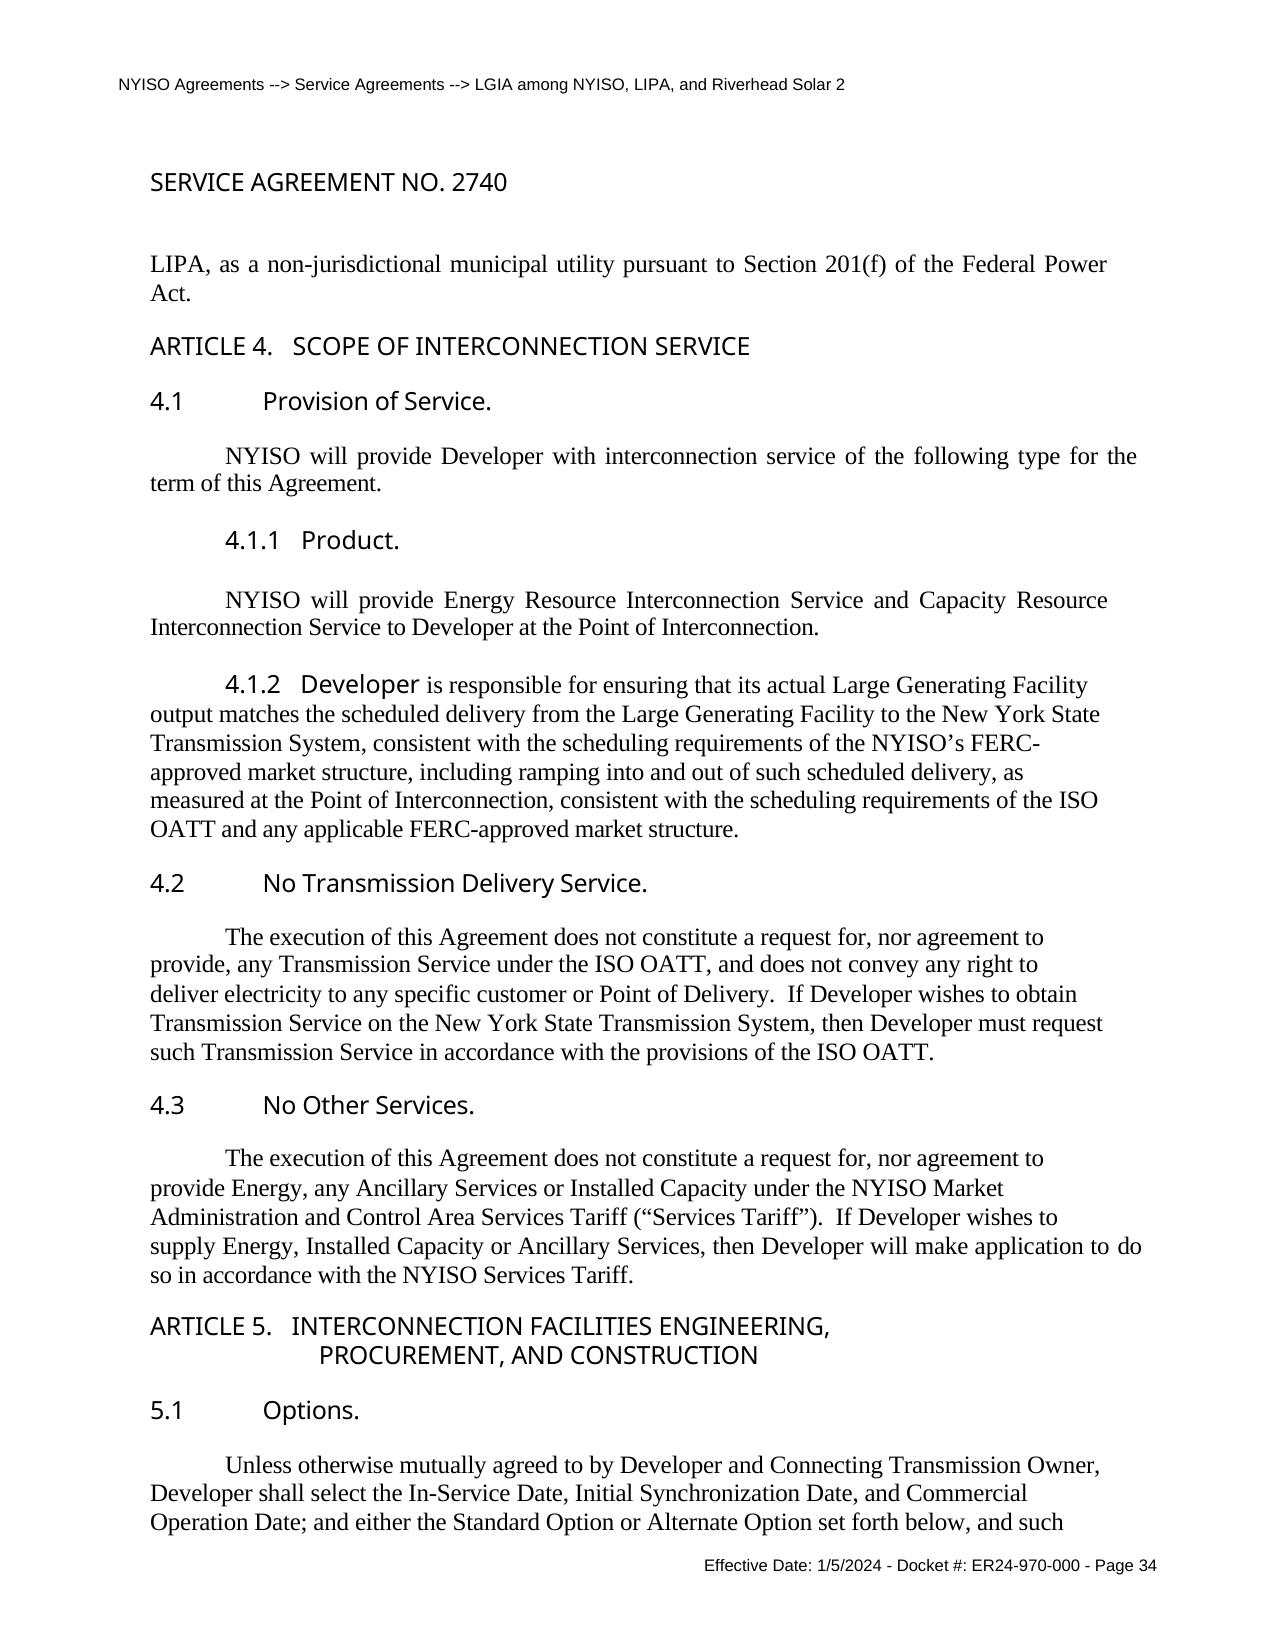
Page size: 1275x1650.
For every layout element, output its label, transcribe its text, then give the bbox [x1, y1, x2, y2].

text NYISO will provide Developer with interconnection service of the following type for the term of this Agreement. [150, 443, 1138, 497]
text NYISO will provide Energy Resource Interconnection Service and Capacity Resource Interconnection Service to Developer at the Point of Interconnection. [150, 587, 1108, 641]
text 4.3 No Other Services. [150, 1092, 1275, 1121]
text 5.1 Options. [150, 1397, 1275, 1426]
text 4.1.2 Developer is responsible for ensuring that its actual Large Generating Facility [225, 671, 1275, 699]
text The execution of this Agreement does not constitute a request for, nor agreement to [225, 923, 1275, 952]
text deliver electricity to any specific customer or Point of Delivery. If Developer wishes to obtain Transmission Service on the New York State Transmission System, then Developer must request such Transmission Service in accordance with the provisions of the ISO OATT. [150, 979, 1141, 1066]
text LIPA, as a non-jurisdictional municipal utility pursuant to Section 201(f) of the Federal Power Act. [150, 249, 1116, 307]
text provide Energy, any Ancillary Services or Installed Capacity under the NYISO Market [150, 1173, 1275, 1202]
text supply Energy, Installed Capacity or Ancillary Services, then Developer will make application to do so in accordance with the NYISO Services Tariff. [150, 1231, 1142, 1289]
text Administration and Control Area Services Tariff (“Services Tariff”). If Developer wishes to [150, 1202, 1275, 1231]
text The execution of this Agreement does not constitute a request for, nor agreement to [225, 1144, 1275, 1173]
text 4.2 No Transmission Delivery Service. [150, 869, 1275, 898]
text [150, 1450, 1137, 1536]
text 4.1 Provision of Service. [150, 387, 1275, 416]
text ARTICLE 4. SCOPE OF INTERCONNECTION SERVICE [150, 333, 1275, 362]
text 4.1.1 Product. [225, 527, 1275, 556]
text SERVICE AGREEMENT NO. 2740 [150, 168, 1275, 197]
text provide, any Transmission Service under the ISO OATT, and does not convey any right to [150, 952, 1275, 978]
text output matches the scheduled delivery from the Large Generating Facility to the New York State Transmission System, consistent with the scheduling requirements of the NYISO’s FERC- approved market structure, including ramping into and out of such scheduled delivery, as measured at the Point of Interconnection, consistent with the scheduling requirements of the ISO OATT and any applicable FERC-approved market structure. [150, 700, 1139, 843]
text ARTICLE 5. INTERCONNECTION FACILITIES ENGINEERING, PROCUREMENT, AND CONSTRUCTION [150, 1312, 934, 1371]
